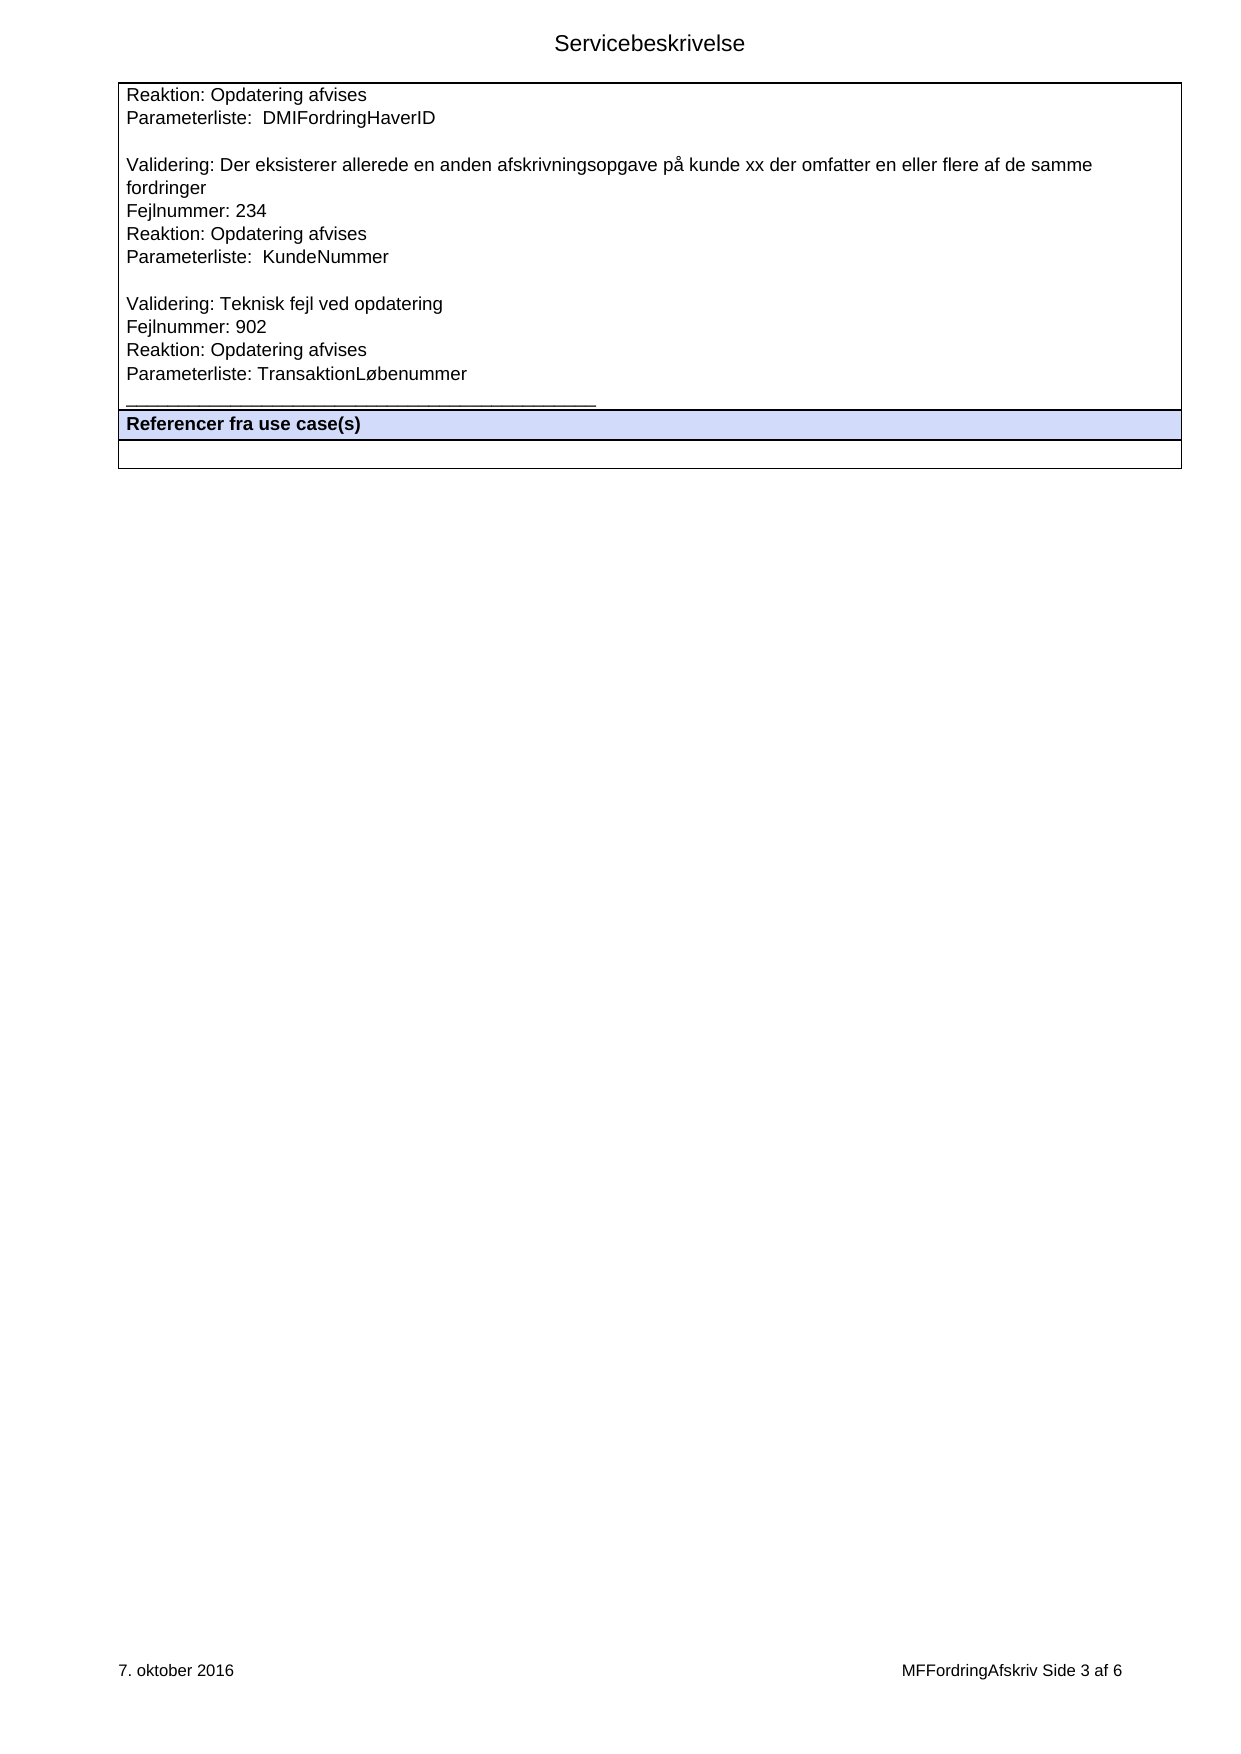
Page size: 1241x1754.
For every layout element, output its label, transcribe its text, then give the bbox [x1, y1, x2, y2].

table_cell [119, 441, 1181, 468]
table_cell Referencer fra use case(s) [119, 411, 1181, 439]
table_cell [119, 84, 1181, 409]
